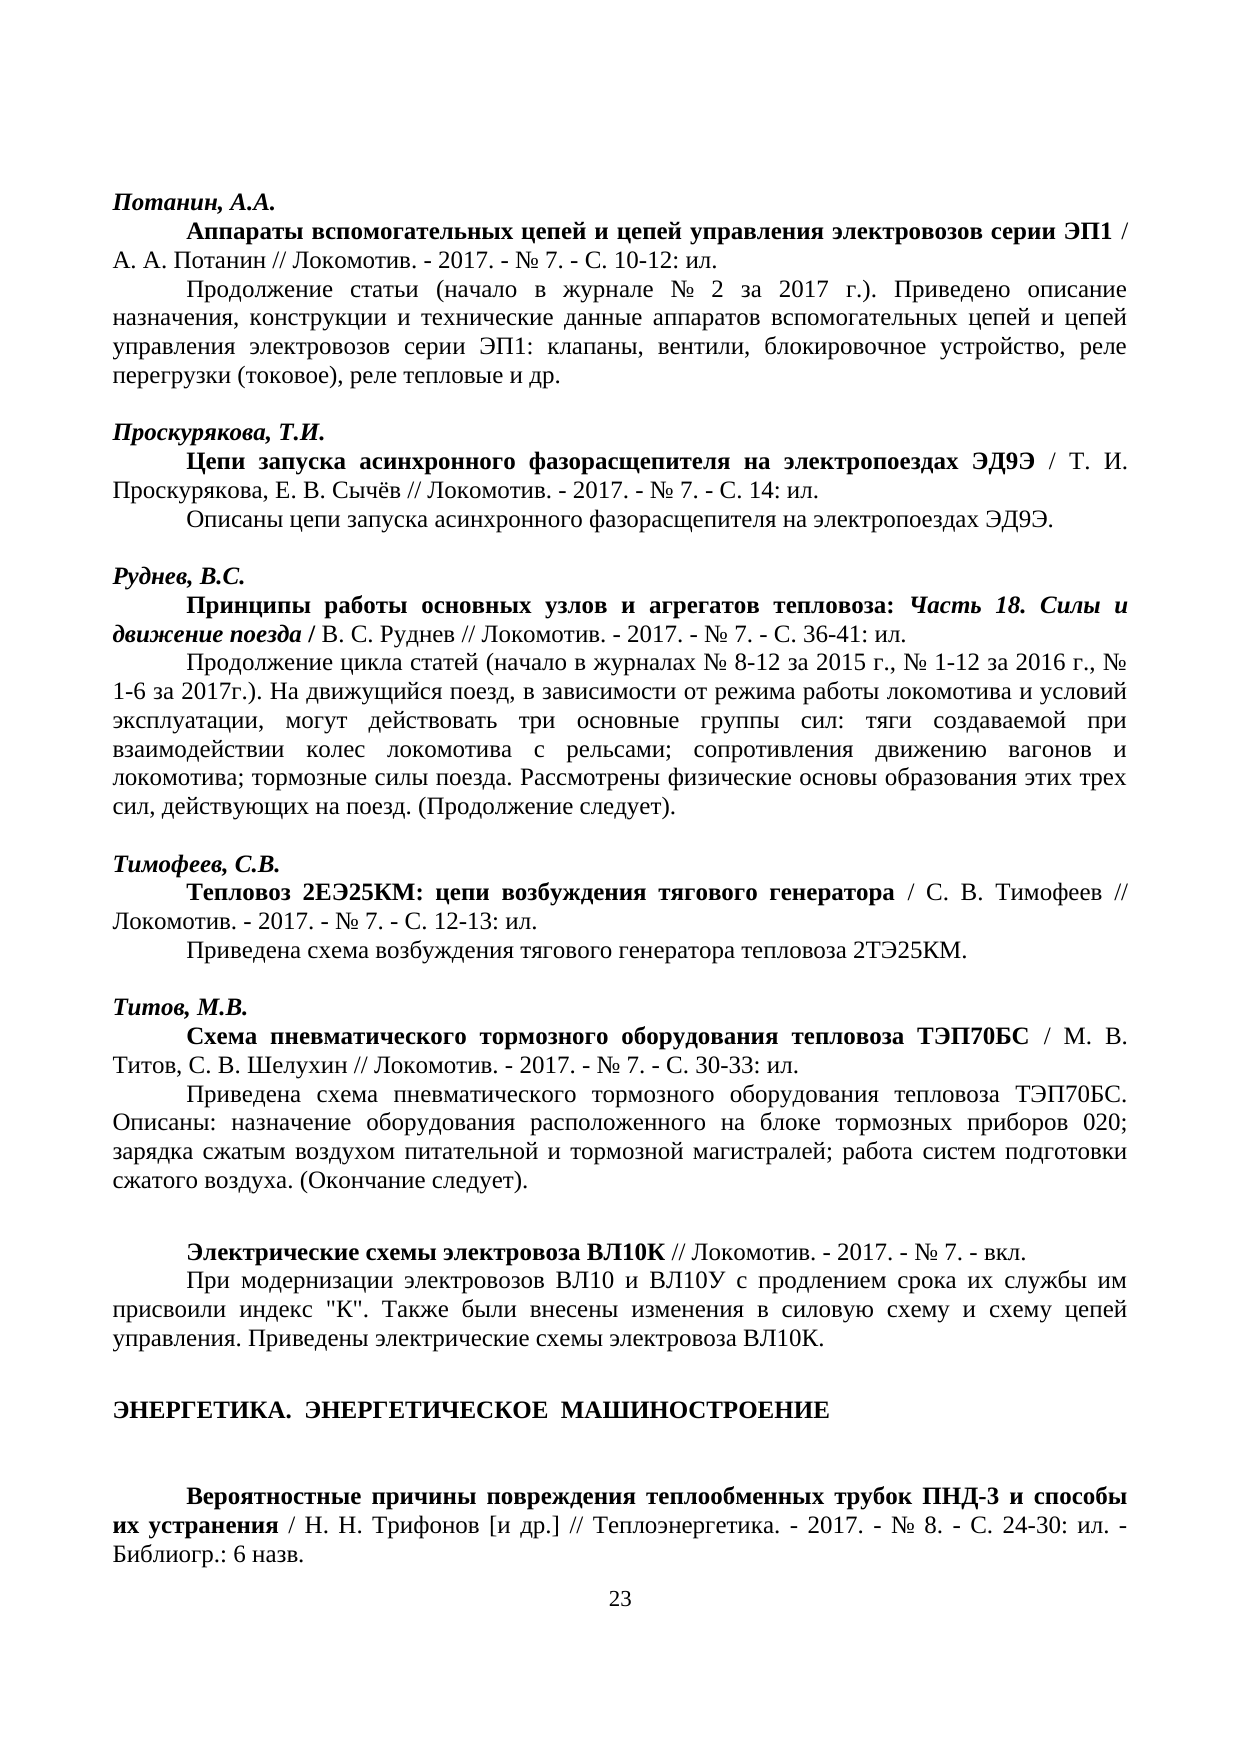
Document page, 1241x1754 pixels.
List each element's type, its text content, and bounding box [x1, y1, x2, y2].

text Вероятностные причины повреждения теплообменных трубок ПНД-3 и способы их устранения / Н. Н. Трифонов [и др.] // Теплоэнергетика. - 2017. - № 8. - С. 24-30: ил. - Библиогр.: 6 назв. [112, 1481, 1128, 1567]
text Приведена схема пневматического тормозного оборудования тепловоза ТЭП70БС. Описаны: назначение оборудования расположенного на блоке тормозных приборов 020; зарядка сжатым воздухом питательной и тормозной магистралей; работа систем подготовки сжатого воздуха. (Окончание следует). [112, 1079, 1128, 1194]
text Продолжение цикла статей (начало в журналах № 8-12 за 2015 г., № 1-12 за 2016 г., № 1-6 за 2017г.). На движущийся поезд, в зависимости от режима работы локомотива и условий эксплуатации, могут действовать три основные группы сил: тяги создаваемой при взаимодействии колес локомотива с рельсами; сопротивления движению вагонов и локомотива; тормозные силы поезда. Рассмотрены физические основы образования этих трех сил, действующих на поезд. (Продолжение следует). [112, 647, 1128, 820]
text Потанин, А.А. [112, 187, 1128, 216]
text ЭНЕРГЕТИКА. ЭНЕРГЕТИЧЕСКОЕ МАШИНОСТРОЕНИЕ [112, 1395, 1128, 1424]
text Приведена схема возбуждения тягового генератора тепловоза 2ТЭ25КМ. [112, 935, 1128, 964]
text Принципы работы основных узлов и агрегатов тепловоза: Часть 18. Силы и движение поезда / В. С. Руднев // Локомотив. - 2017. - № 7. - С. 36-41: ил. [112, 590, 1128, 647]
text Титов, М.В. [112, 992, 1128, 1021]
text Электрические схемы электровоза ВЛ10К // Локомотив. - 2017. - № 7. - вкл. [112, 1237, 1128, 1266]
text Руднев, В.С. [112, 561, 1128, 590]
text Продолжение статьи (начало в журнале № 2 за 2017 г.). Приведено описание назначения, конструкции и технические данные аппаратов вспомогательных цепей и цепей управления электровозов серии ЭП1: клапаны, вентили, блокировочное устройство, реле перегрузки (токовое), реле тепловые и др. [112, 274, 1128, 389]
text При модернизации электровозов ВЛ10 и ВЛ10У с продлением срока их службы им присвоили индекс "К". Также были внесены изменения в силовую схему и схему цепей управления. Приведены электрические схемы электровоза ВЛ10К. [112, 1266, 1128, 1352]
text Тимофеев, С.В. [112, 849, 1128, 877]
text Цепи запуска асинхронного фазорасщепителя на электропоездах ЭД9Э / Т. И. Проскурякова, Е. В. Сычёв // Локомотив. - 2017. - № 7. - С. 14: ил. [112, 446, 1128, 504]
text Проскурякова, Т.И. [112, 417, 1128, 446]
text Описаны цепи запуска асинхронного фазорасщепителя на электропоездах ЭД9Э. [112, 504, 1128, 532]
text Тепловоз 2ЕЭ25КМ: цепи возбуждения тягового генератора / С. В. Тимофеев // Локомотив. - 2017. - № 7. - С. 12-13: ил. [112, 877, 1128, 935]
text Схема пневматического тормозного оборудования тепловоза ТЭП70БС / М. В. Титов, С. В. Шелухин // Локомотив. - 2017. - № 7. - С. 30-33: ил. [112, 1021, 1128, 1079]
text Аппараты вспомогательных цепей и цепей управления электровозов серии ЭП1 / А. А. Потанин // Локомотив. - 2017. - № 7. - С. 10-12: ил. [112, 216, 1128, 274]
